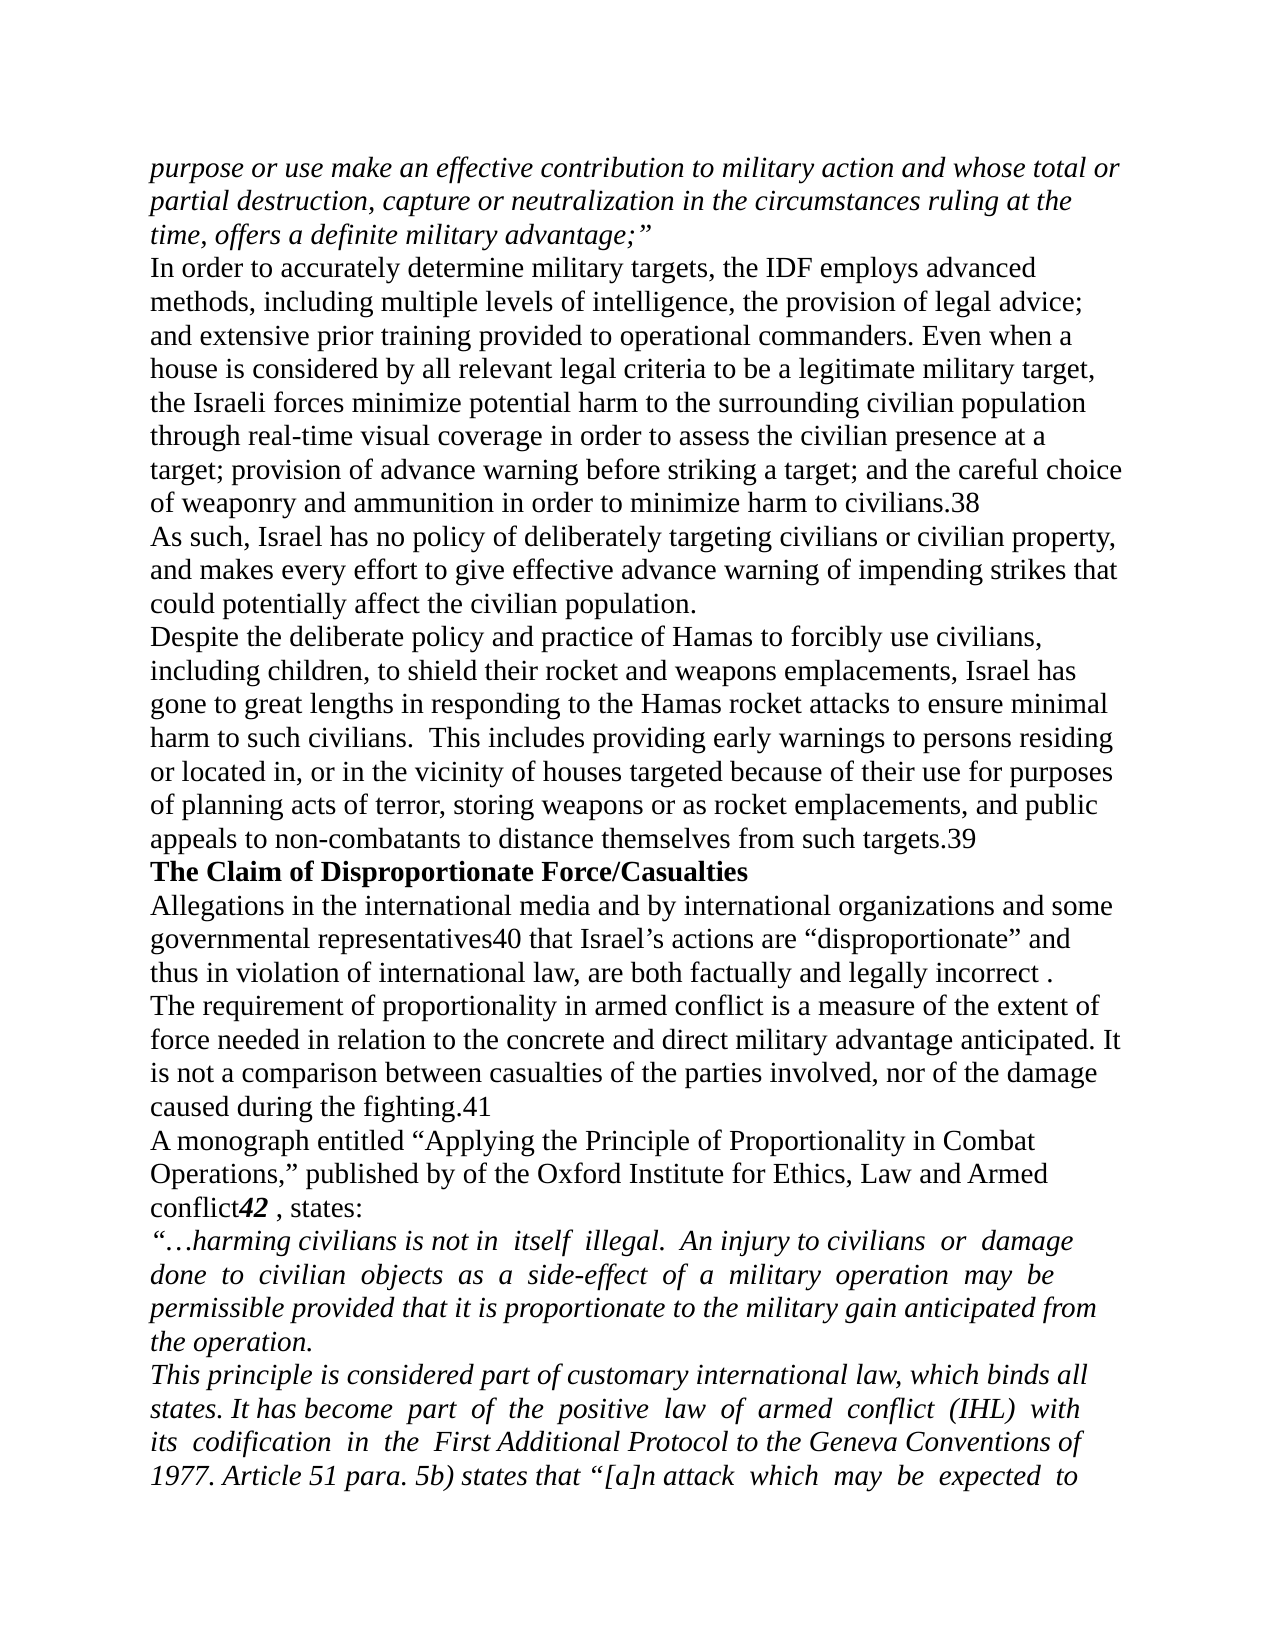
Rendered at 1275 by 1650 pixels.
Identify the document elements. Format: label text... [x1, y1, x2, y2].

text In order to accurately determine military targets, the IDF employs advanced methods, including multiple levels of intelligence, the provision of legal advice; and extensive prior training provided to operational commanders. Even when a house is considered by all relevant legal criteria to be a legitimate military target, the Israeli forces minimize potential harm to the surrounding civilian population through real-time visual coverage in order to assess the civilian presence at a target; provision of advance warning before striking a target; and the careful choice of weaponry and ammunition in order to minimize harm to civilians.38 [150, 251, 1125, 519]
text The requirement of proportionality in armed conflict is a measure of the extent of force needed in relation to the concrete and direct military advantage anticipated. It is not a comparison between casualties of the parties involved, nor of the damage caused during the fighting.41 [150, 988, 1125, 1123]
text The Claim of Disproportionate Force/Casualties [150, 854, 1125, 888]
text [150, 1357, 1125, 1492]
text As such, Israel has no policy of deliberately targeting civilians or civilian property, and makes every effort to give effective advance warning of impending strikes that could potentially affect the civilian population. [150, 519, 1125, 619]
text “…harming civilians is not in itself illegal. An injury to civilians or damage done to civilian objects as a side-effect of a military operation may be permissible provided that it is proportionate to the military gain anticipated from the operation. [150, 1223, 1125, 1357]
text A monograph entitled “Applying the Principle of Proportionality in Combat Operations,” published by of the Oxford Institute for Ethics, Law and Armed conflict42 , states: [150, 1123, 1125, 1223]
text Despite the deliberate policy and practice of Hamas to forcibly use civilians, including children, to shield their rocket and weapons emplacements, Israel has gone to great lengths in responding to the Hamas rocket attacks to ensure minimal harm to such civilians. This includes providing early warnings to persons residing or located in, or in the vicinity of houses targeted because of their use for purposes of planning acts of terror, storing weapons or as rocket emplacements, and public appeals to non-combatants to distance themselves from such targets.39 [150, 619, 1125, 854]
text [150, 150, 1125, 251]
text Allegations in the international media and by international organizations and some governmental representatives40 that Israel’s actions are “disproportionate” and thus in violation of international law, are both factually and legally incorrect . [150, 888, 1125, 988]
